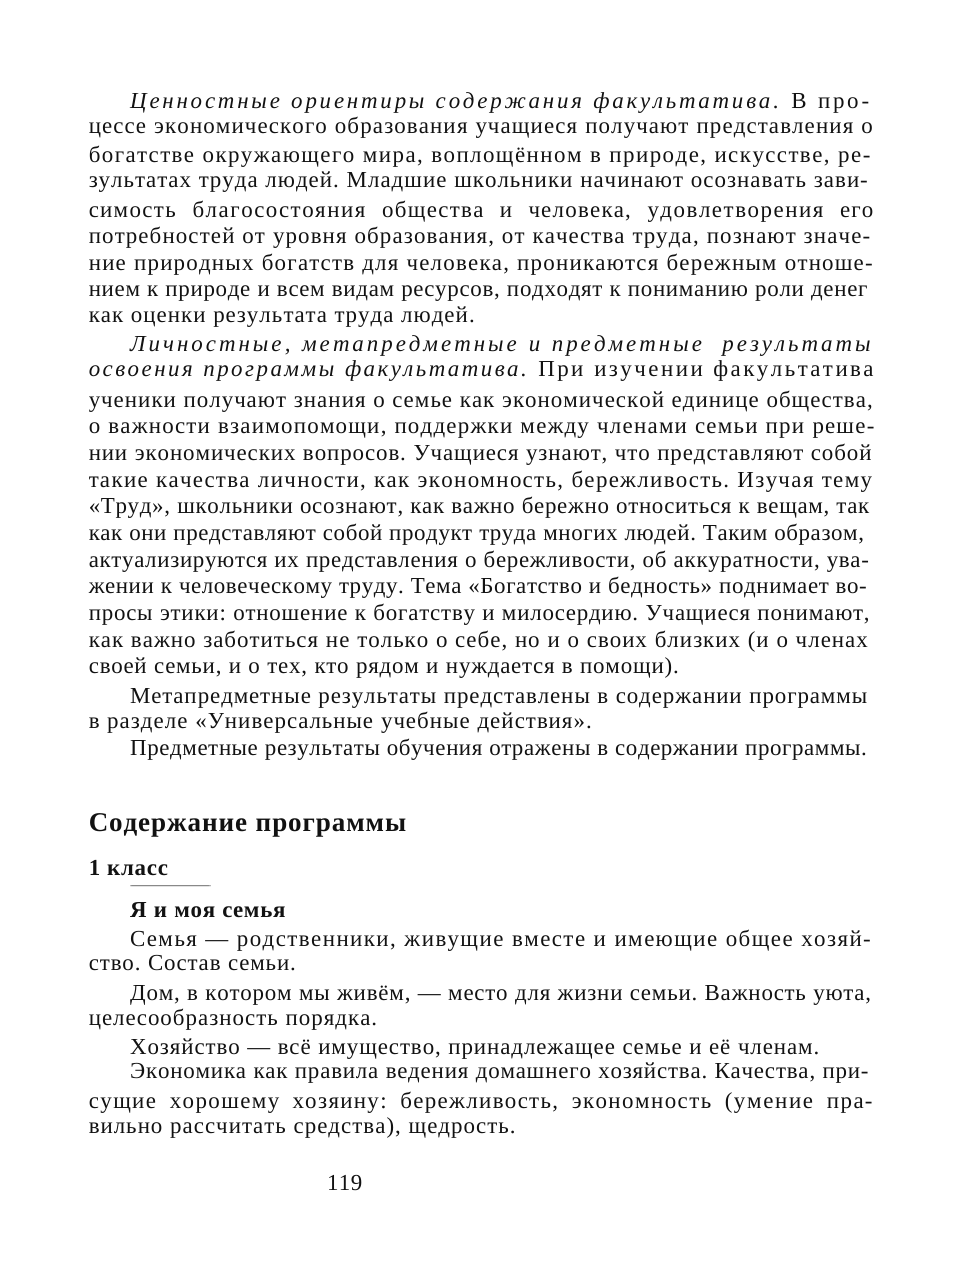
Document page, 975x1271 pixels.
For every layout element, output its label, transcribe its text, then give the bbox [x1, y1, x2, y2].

text Ценностные ориентиры содержания факультатива. В про- цессе экономического образования учащиеся получают представления о [88, 89, 902, 138]
text 1 класс [88, 857, 902, 880]
text Предметные результаты обучения отражены в содержании программы. [88, 737, 902, 760]
text Содержание программы [88, 810, 902, 837]
text Личностные, метапредметные и предметные результаты освоения программы факультатива. При изучении факультатива [88, 332, 902, 382]
text Метапредметные результаты представлены в содержании программы в разделе «Универсальные учебные действия». [88, 683, 902, 733]
text сущие хорошему хозяину: бережливость, экономность (умение пра- вильно рассчитать средства), щедрость. [88, 1088, 902, 1138]
text Я и моя семья [88, 899, 902, 922]
text Семья — родственники, живущие вместе и имеющие общее хозяй- ство. Состав семьи. [88, 926, 902, 976]
text ученики получают знания о семье как экономической единице общества, о важности взаимопомощи, поддержки между членами семьи при реше- нии экономических вопросов. Учащиеся узнают, что представляют собой такие качества личности, как экономность, бережливость. Изучая тему «Труд», школьники осознают, как важно бережно относиться к вещам, так как они представляют собой продукт труда многих людей. Таким образом, актуализируются их представления о бережливости, об аккуратности, ува- жении к человеческому труду. Тема «Богатство и бедность» поднимает во- просы этики: отношение к богатству и милосердию. Учащиеся понимают, как важно заботиться не только о себе, но и о своих близких (и о членах своей семьи, и о тех, кто рядом и нуждается в помощи). [88, 386, 902, 679]
text Дом, в котором мы живём, — место для жизни семьи. Важность уюта, целесообразность порядка. [88, 980, 902, 1030]
text Хозяйство — всё имущество, принадлежащее семье и её членам. Экономика как правила ведения домашнего хозяйства. Качества, при- [88, 1034, 902, 1084]
text богатстве окружающего мира, воплощённом в природе, искусстве, ре- зультатах труда людей. Младшие школьники начинают осознавать зави- [88, 143, 902, 192]
text симость благосостояния общества и человека, удовлетворения его потребностей от уровня образования, от качества труда, познают значе- ние природных богатств для человека, проникаются бережным отноше- нием к природе и всем видам ресурсов, подходят к пониманию роли денег как оценки результата труда людей. [88, 197, 902, 327]
